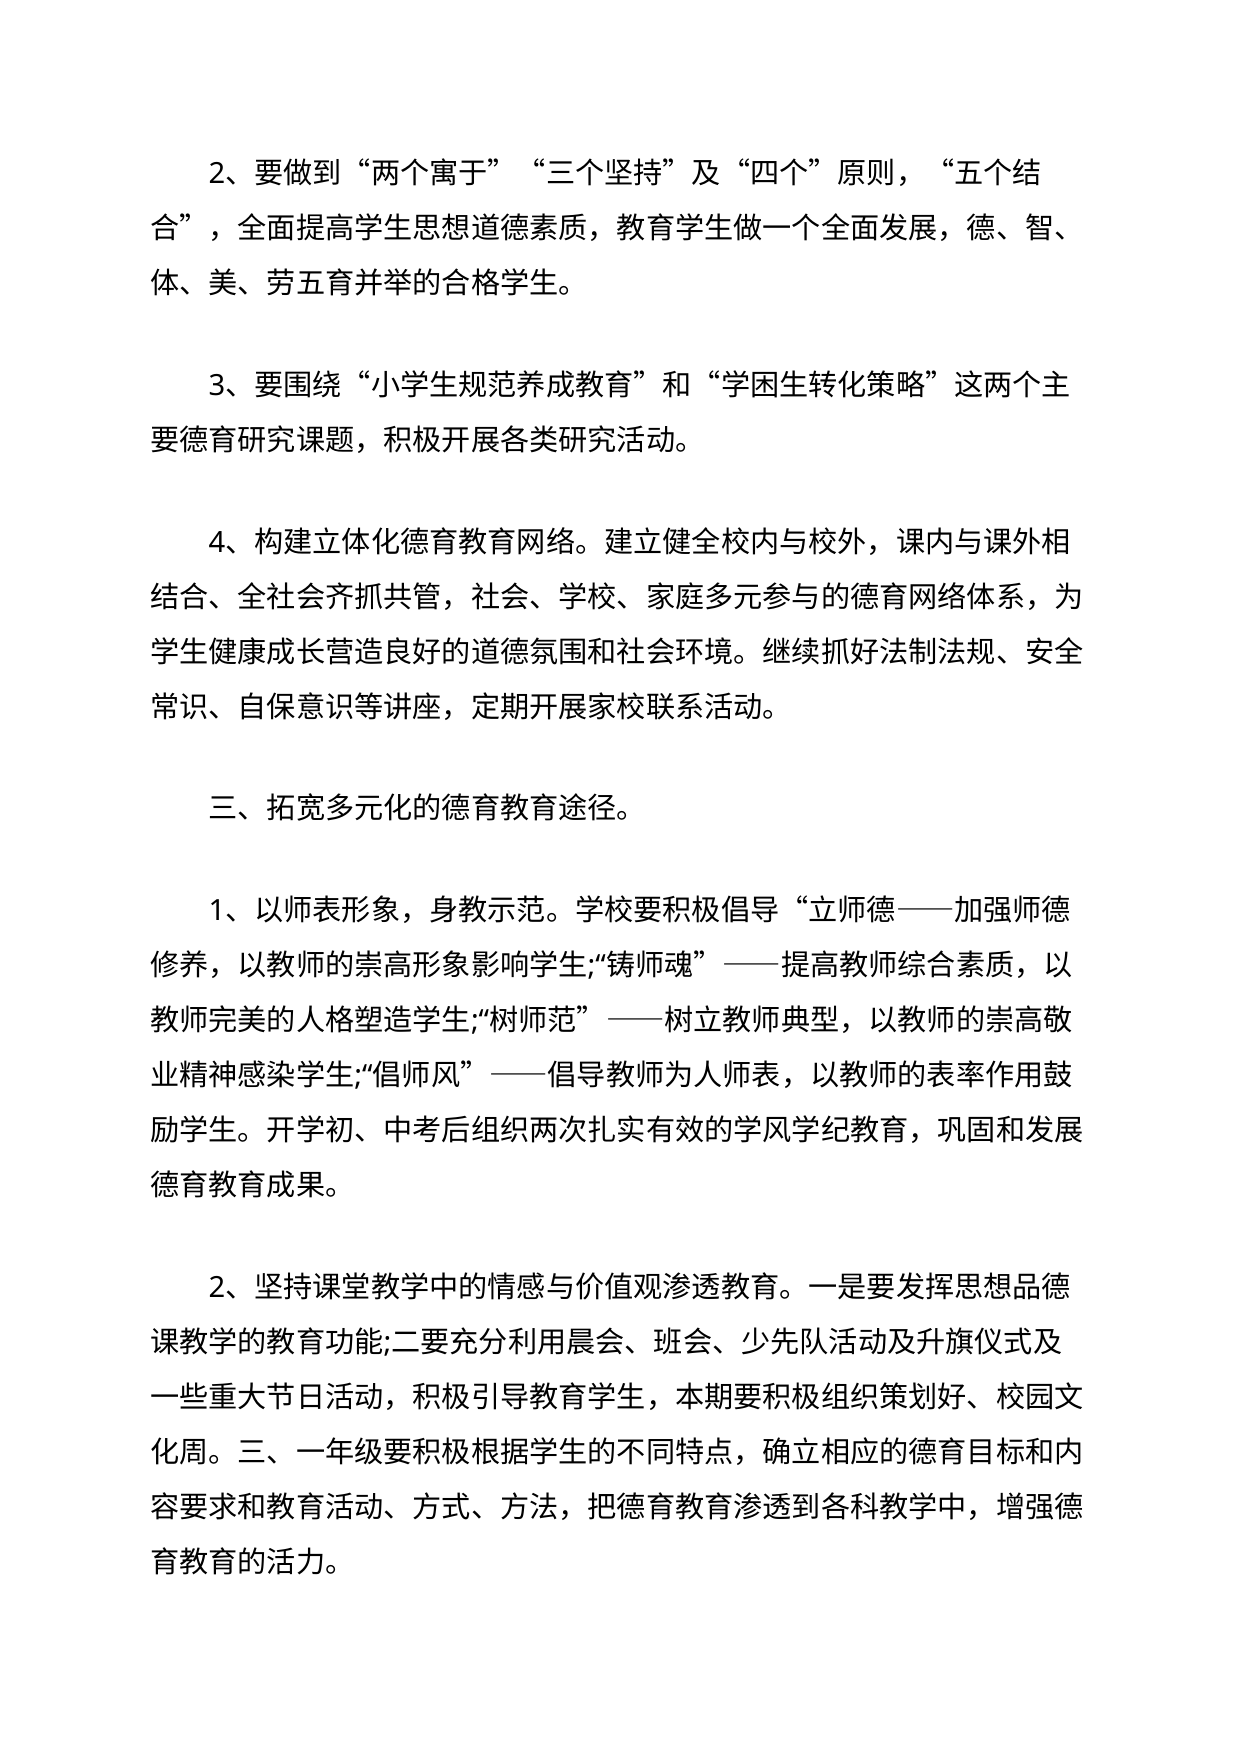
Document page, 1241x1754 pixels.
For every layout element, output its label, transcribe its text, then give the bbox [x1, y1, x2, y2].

text 2、要做到“两个寓于”“三个坚持”及“四个”原则，“五个结合”，全面提高学生思想道德素质，教育学生做一个全面发展，德、智、体、美、劳五育并举的合格学生。 [150, 150, 1090, 302]
text 4、构建立体化德育教育网络。建立健全校内与校外，课内与课外相结合、全社会齐抓共管，社会、学校、家庭多元参与的德育网络体系，为学生健康成长营造良好的道德氛围和社会环境。继续抓好法制法规、安全常识、自保意识等讲座，定期开展家校联系活动。 [150, 518, 1090, 726]
text 三、拓宽多元化的德育教育途径。 [150, 785, 1090, 827]
text 3、要围绕“小学生规范养成教育”和“学困生转化策略”这两个主要德育研究课题，积极开展各类研究活动。 [150, 362, 1090, 459]
text 2、坚持课堂教学中的情感与价值观渗透教育。一是要发挥思想品德课教学的教育功能;二要充分利用晨会、班会、少先队活动及升旗仪式及一些重大节日活动，积极引导教育学生，本期要积极组织策划好、校园文化周。三、一年级要积极根据学生的不同特点，确立相应的德育目标和内容要求和教育活动、方式、方法，把德育教育渗透到各科教学中，增强德育教育的活力。 [150, 1263, 1090, 1580]
text 1、以师表形象，身教示范。学校要积极倡导“立师德——加强师德修养，以教师的崇高形象影响学生;“铸师魂”——提高教师综合素质，以教师完美的人格塑造学生;“树师范”——树立教师典型，以教师的崇高敬业精神感染学生;“倡师风”——倡导教师为人师表，以教师的表率作用鼓励学生。开学初、中考后组织两次扎实有效的学风学纪教育，巩固和发展德育教育成果。 [150, 887, 1090, 1204]
